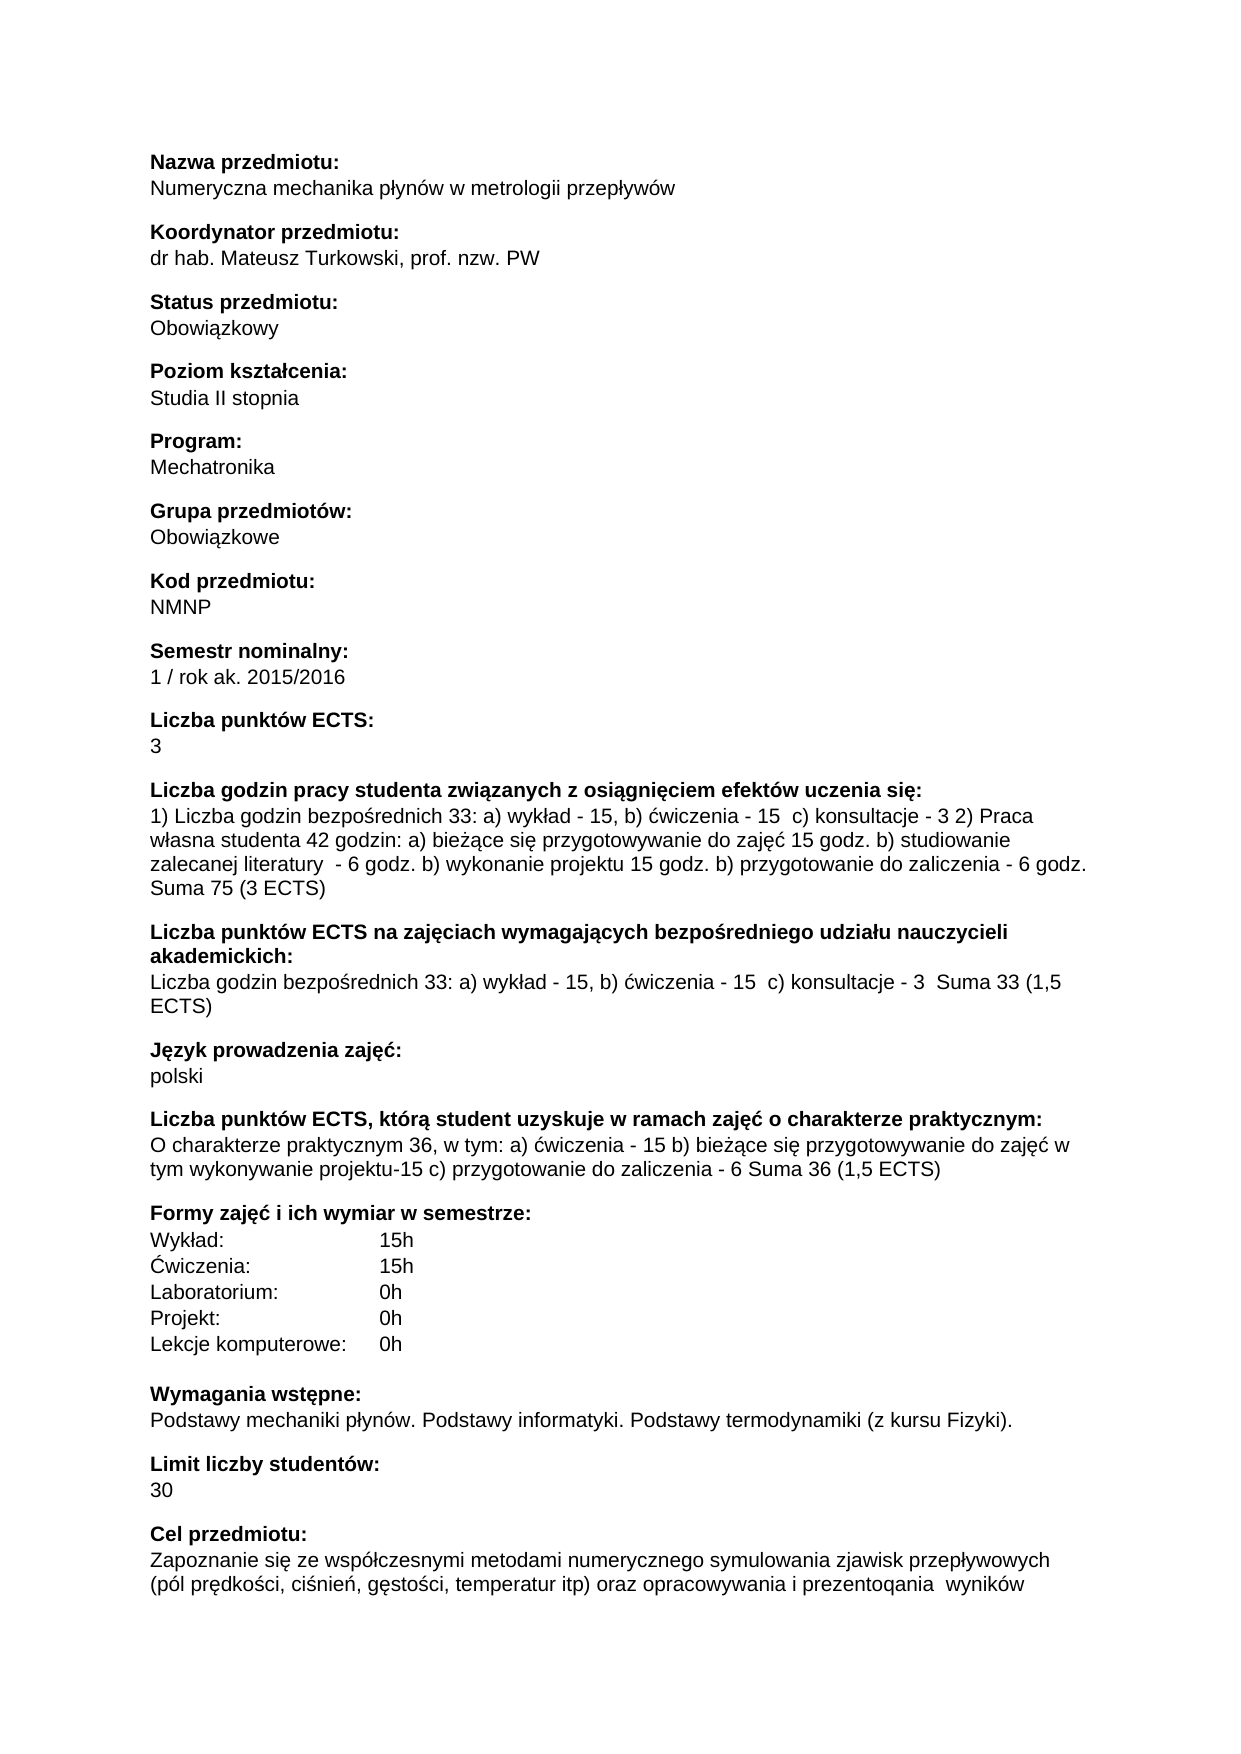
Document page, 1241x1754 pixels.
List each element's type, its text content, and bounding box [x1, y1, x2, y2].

text Grupa przedmiotów: [150, 499, 1090, 523]
table_cell 0h [369, 1330, 597, 1356]
text Limit liczby studentów: [150, 1452, 1090, 1476]
text 1 / rok ak. 2015/2016 [150, 664, 1090, 688]
table_header 15h [369, 1228, 597, 1252]
table_cell 0h [369, 1278, 597, 1304]
table_header Wykład: [140, 1228, 367, 1252]
text Cel przedmiotu: [150, 1521, 1090, 1545]
table_cell Lekcje komputerowe: [140, 1332, 367, 1356]
text Liczba punktów ECTS: [150, 708, 1090, 732]
text Numeryczna mechanika płynów w metrologii przepływów [150, 176, 1090, 200]
table_cell 15h [369, 1252, 597, 1278]
text O charakterze praktycznym 36, w tym: a) ćwiczenia - 15 b) bieżące się przygotowywanie do zajęć w tym wykonywanie projektu-15 c) przygotowanie do zaliczenia - 6 Suma 36 (1,5 ECTS) [150, 1133, 1090, 1181]
text dr hab. Mateusz Turkowski, prof. nzw. PW [150, 246, 1090, 270]
text Język prowadzenia zajęć: [150, 1037, 1090, 1061]
text Studia II stopnia [150, 385, 1090, 409]
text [150, 1547, 1090, 1595]
text Liczba godzin pracy studenta związanych z osiągnięciem efektów uczenia się: [150, 778, 1090, 802]
table_cell 0h [369, 1304, 597, 1330]
text 1) Liczba godzin bezpośrednich 33: a) wykład - 15, b) ćwiczenia - 15 c) konsultacje - 3 2) Praca własna studenta 42 godzin: a) bieżące się przygotowywanie do zajęć 15 godz. b) studiowanie zalecanej literatury - 6 godz. b) wykonanie projektu 15 godz. b) przygotowanie do zaliczenia - 6 godz. Suma 75 (3 ECTS) [150, 804, 1090, 900]
text Wymagania wstępne: [150, 1382, 1090, 1406]
text polski [150, 1063, 1090, 1087]
text Liczba punktów ECTS, którą student uzyskuje w ramach zajęć o charakterze praktycznym: [150, 1107, 1090, 1131]
text Obowiązkowe [150, 525, 1090, 549]
table_cell Projekt: [140, 1306, 367, 1330]
text 30 [150, 1478, 1090, 1502]
text Mechatronika [150, 455, 1090, 479]
text Koordynator przedmiotu: [150, 220, 1090, 244]
table_cell Ćwiczenia: [140, 1254, 367, 1278]
text Semestr nominalny: [150, 638, 1090, 662]
text Obowiązkowy [150, 316, 1090, 339]
text Program: [150, 429, 1090, 453]
text Poziom kształcenia: [150, 359, 1090, 383]
text NMNP [150, 595, 1090, 619]
text Liczba godzin bezpośrednich 33: a) wykład - 15, b) ćwiczenia - 15 c) konsultacje - 3 Suma 33 (1,5 ECTS) [150, 970, 1090, 1018]
table_cell Laboratorium: [140, 1280, 367, 1304]
text Nazwa przedmiotu: [150, 150, 1090, 174]
text Status przedmiotu: [150, 289, 1090, 313]
text 3 [150, 734, 1090, 758]
text Podstawy mechaniki płynów. Podstawy informatyki. Podstawy termodynamiki (z kursu Fizyki). [150, 1408, 1090, 1432]
text Kod przedmiotu: [150, 569, 1090, 593]
text Liczba punktów ECTS na zajęciach wymagających bezpośredniego udziału nauczycieli akademickich: [150, 920, 1090, 968]
text Formy zajęć i ich wymiar w semestrze: [150, 1201, 1090, 1225]
